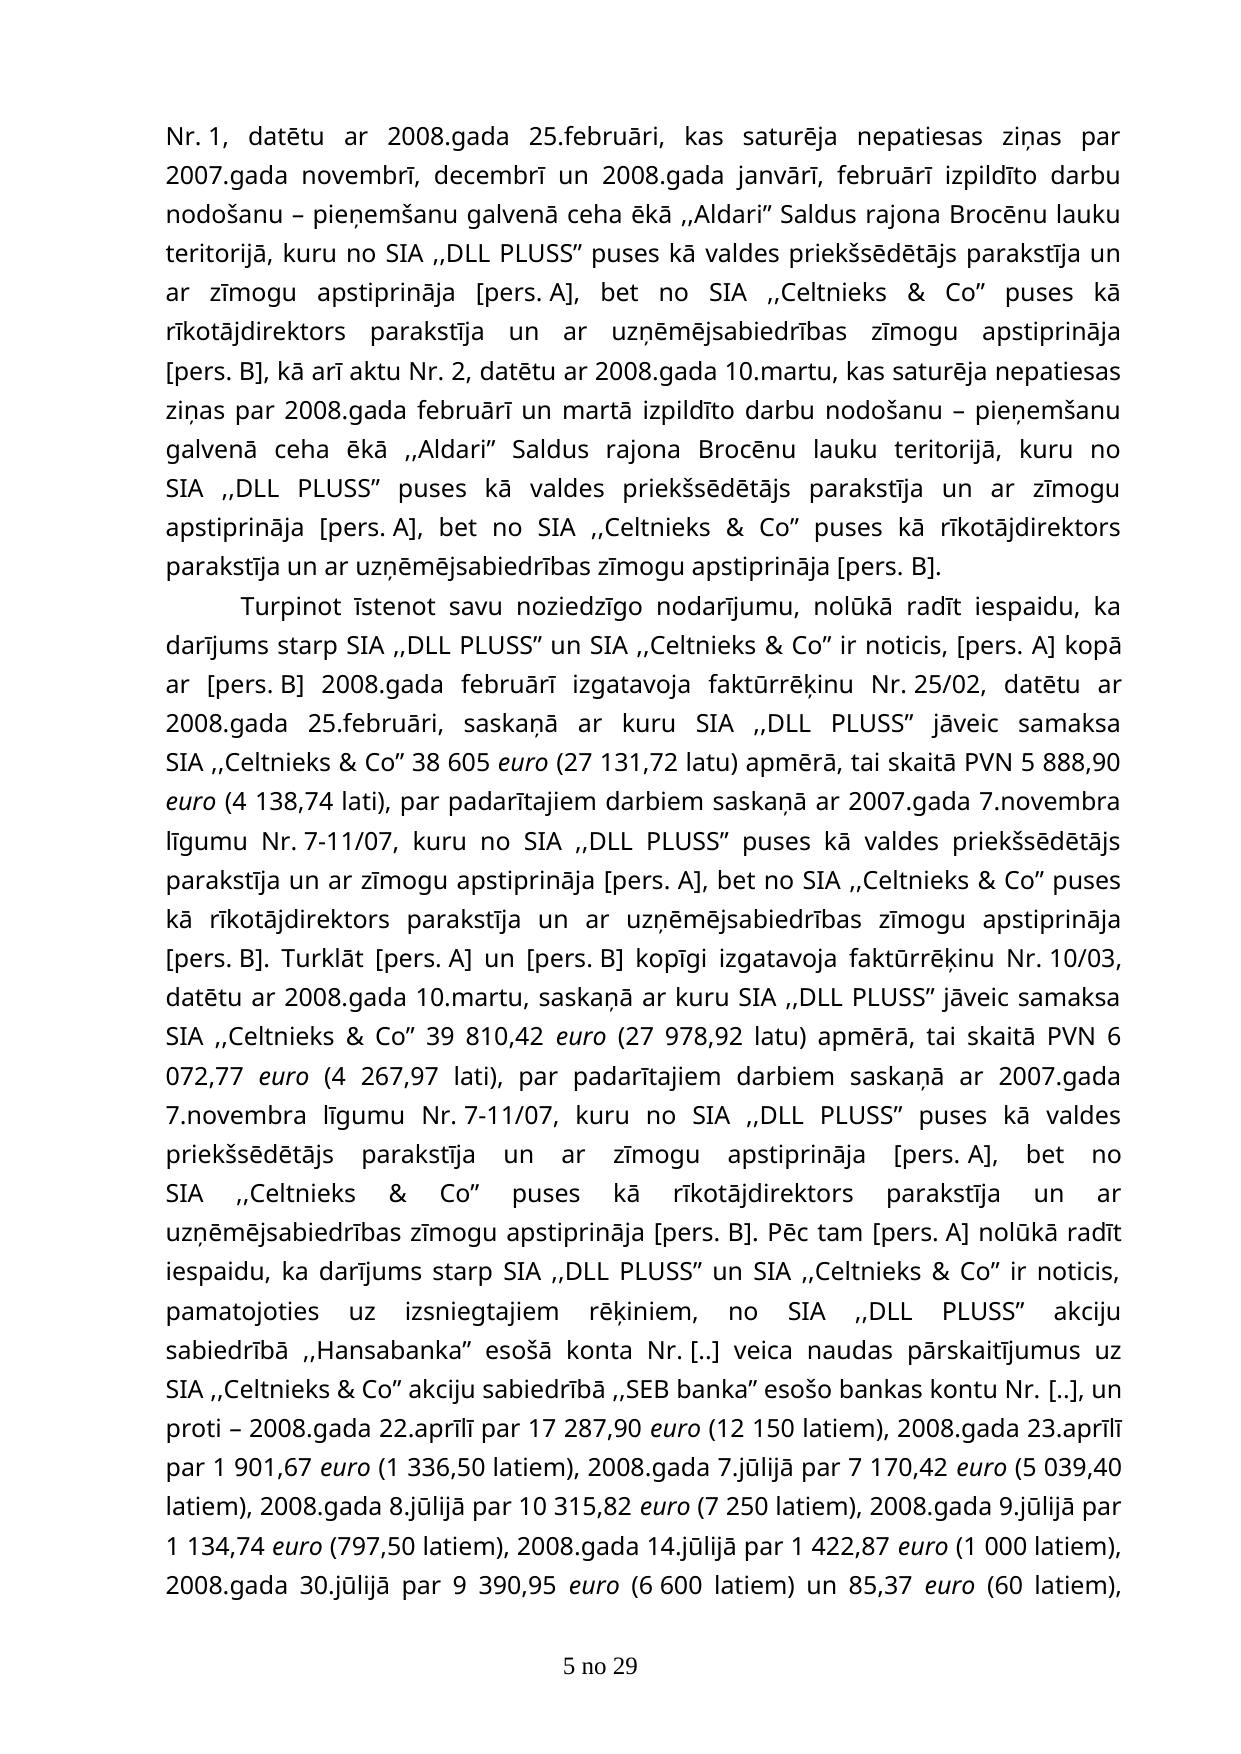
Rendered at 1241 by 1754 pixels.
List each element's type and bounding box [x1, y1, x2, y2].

text [165, 588, 1122, 1601]
text [165, 118, 1122, 583]
